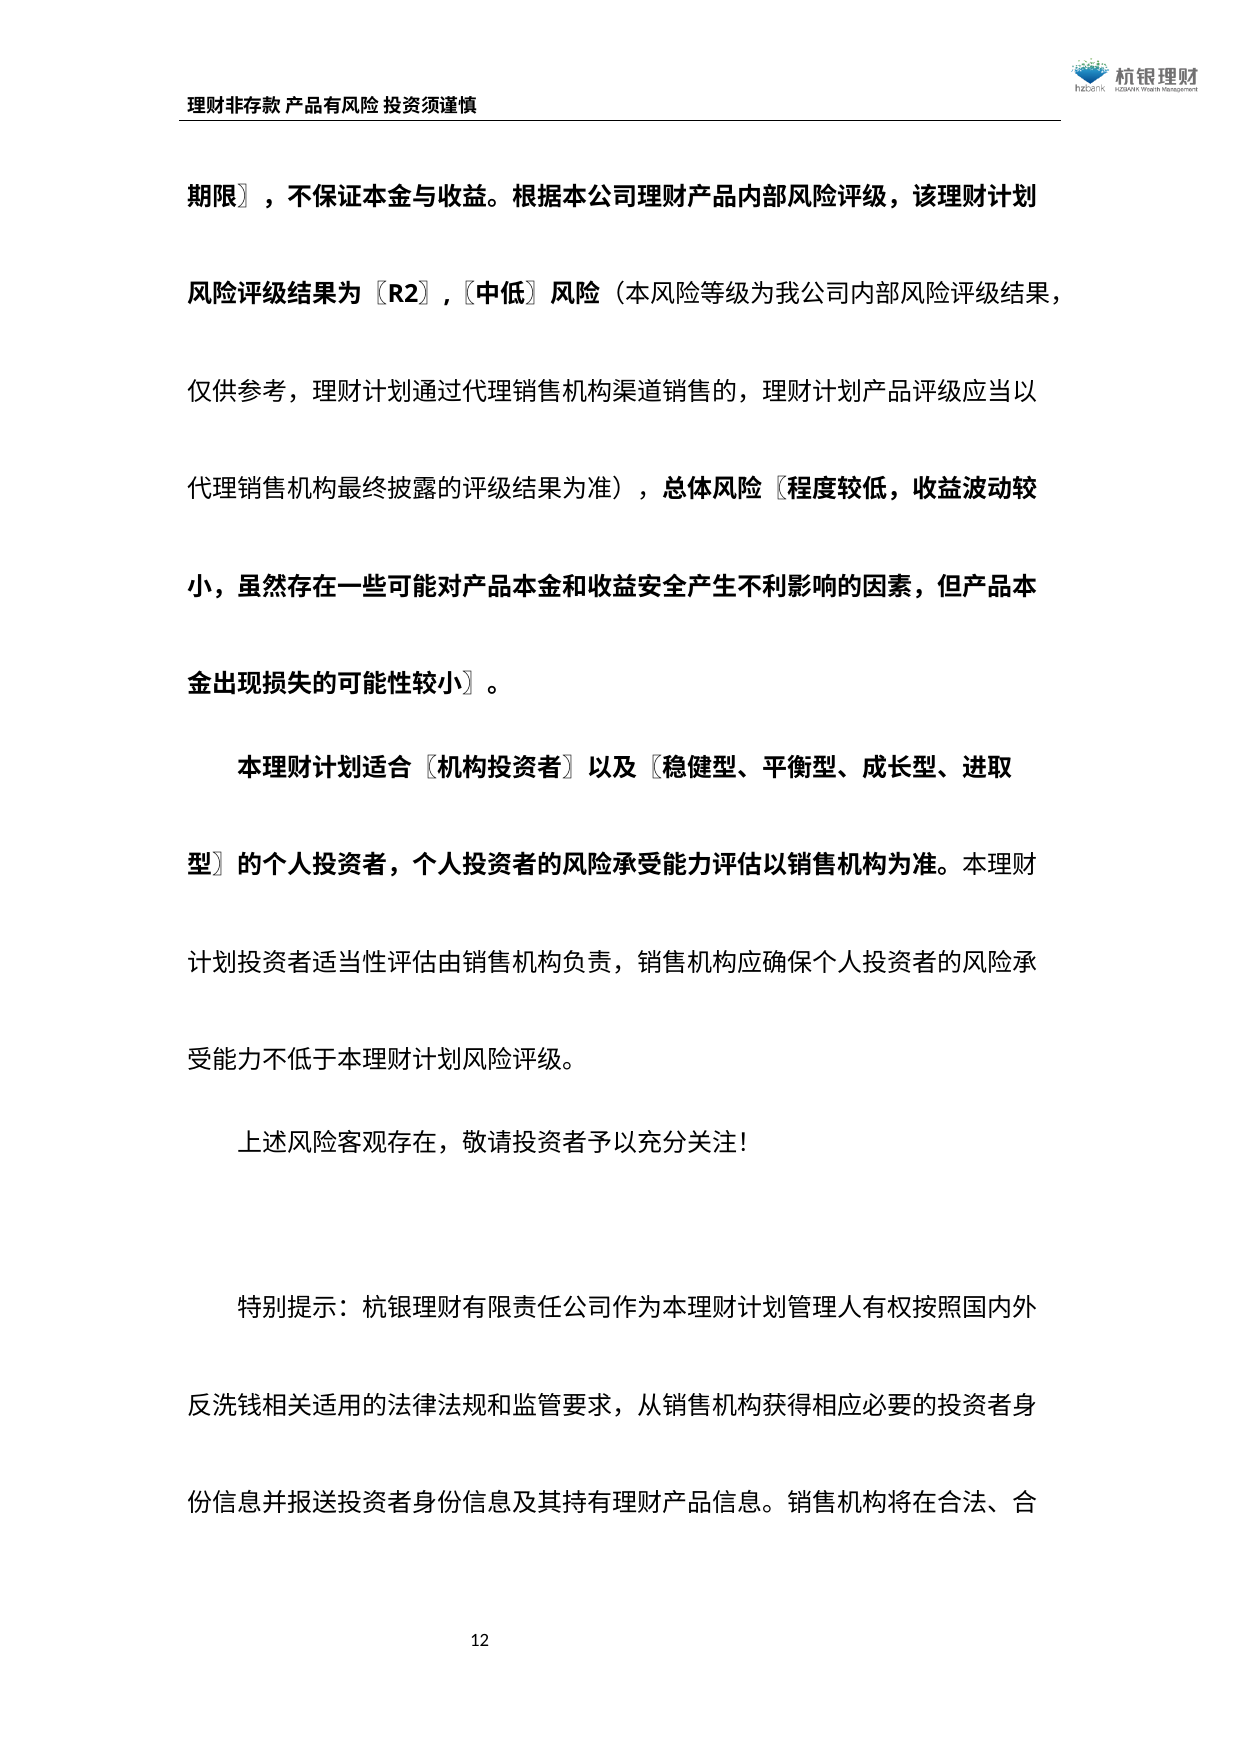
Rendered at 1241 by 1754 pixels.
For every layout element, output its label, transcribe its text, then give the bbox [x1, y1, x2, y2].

text 本理财计划适合〖机构投资者〗以及〖稳健型、平衡型、成长型、进取型〗的个人投资者，个人投资者的风险承受能力评估以销售机构为准。本理财计划投资者适当性评估由销售机构负责，销售机构应确保个人投资者的风险承受能力不低于本理财计划风险评级。 [187, 733, 1053, 1090]
picture [1027, 0, 1240, 151]
text 上述风险客观存在，敬请投资者予以充分关注！ [187, 1108, 1053, 1173]
